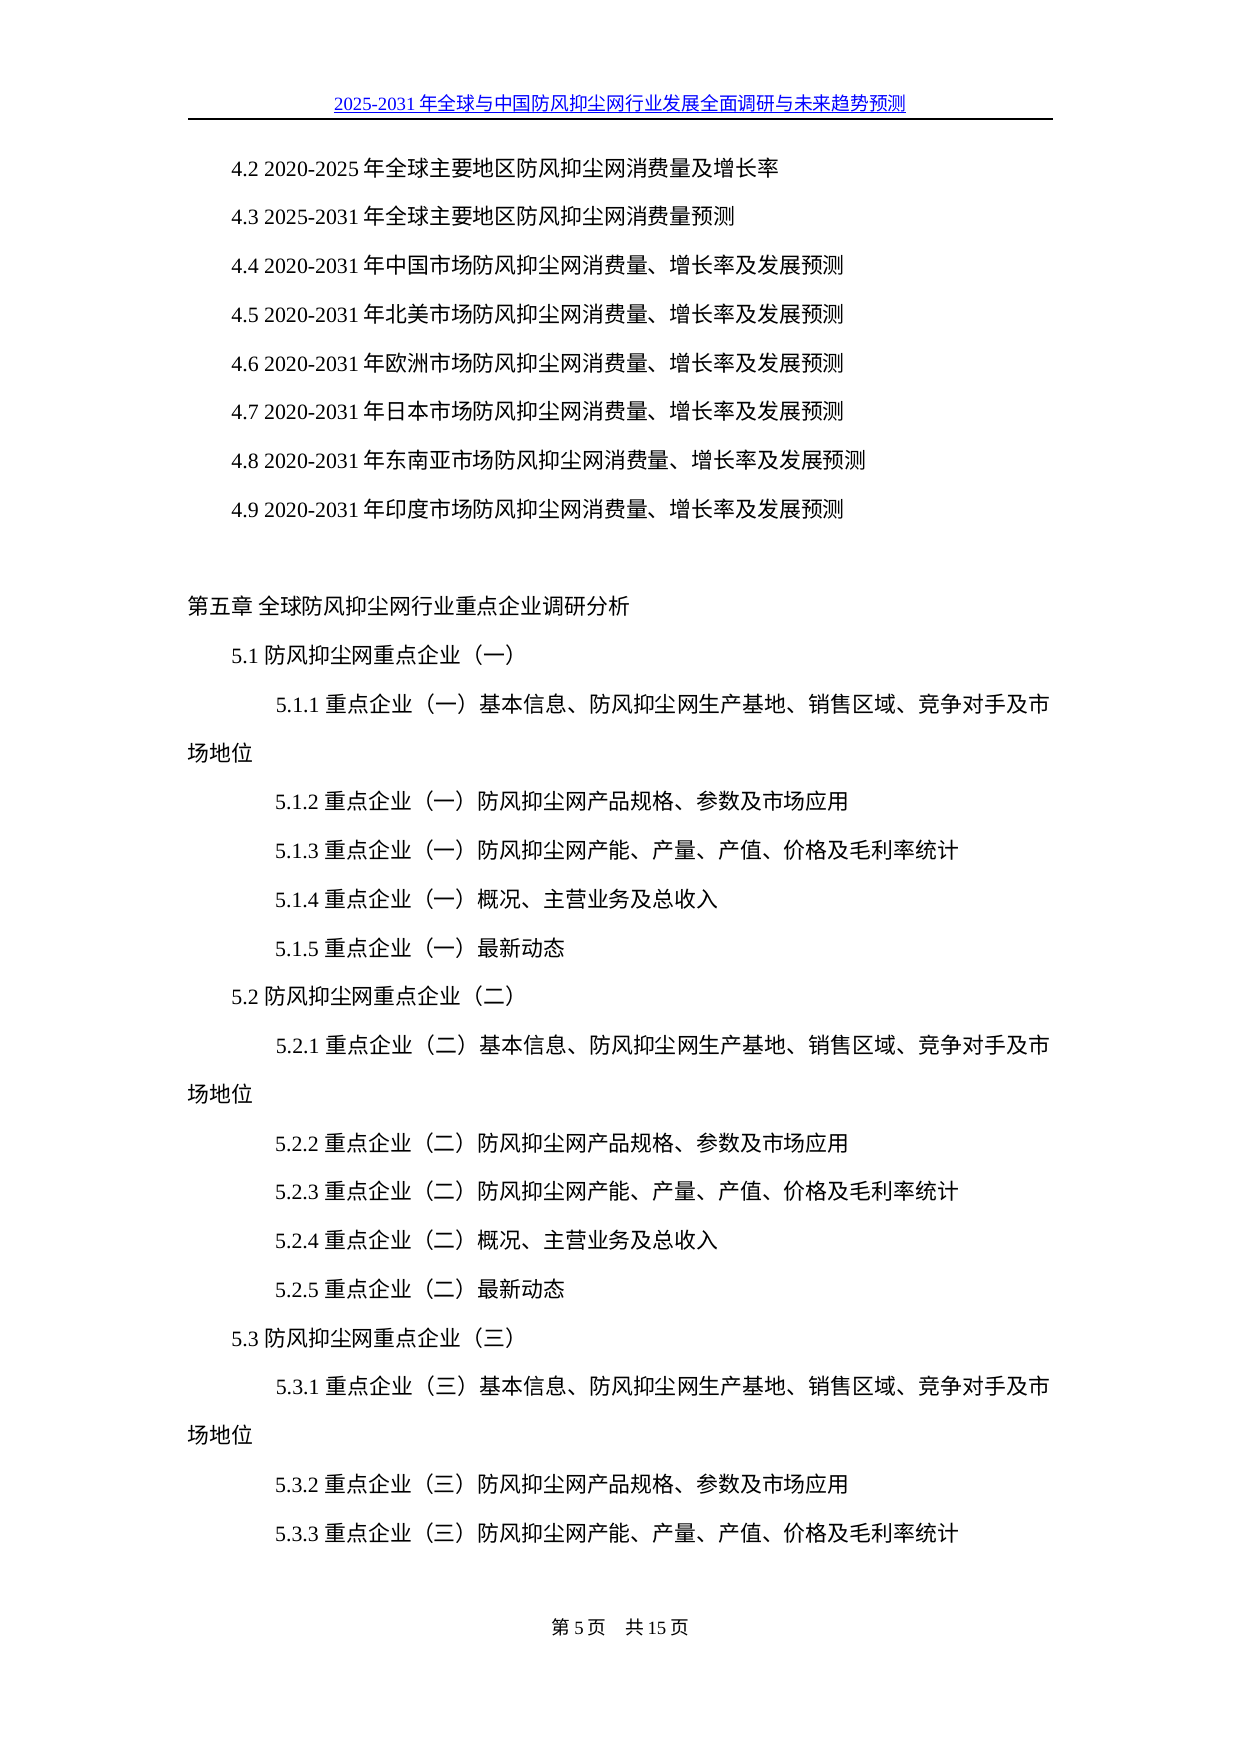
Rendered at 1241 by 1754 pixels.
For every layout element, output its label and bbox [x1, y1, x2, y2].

text [187, 150, 1053, 1548]
